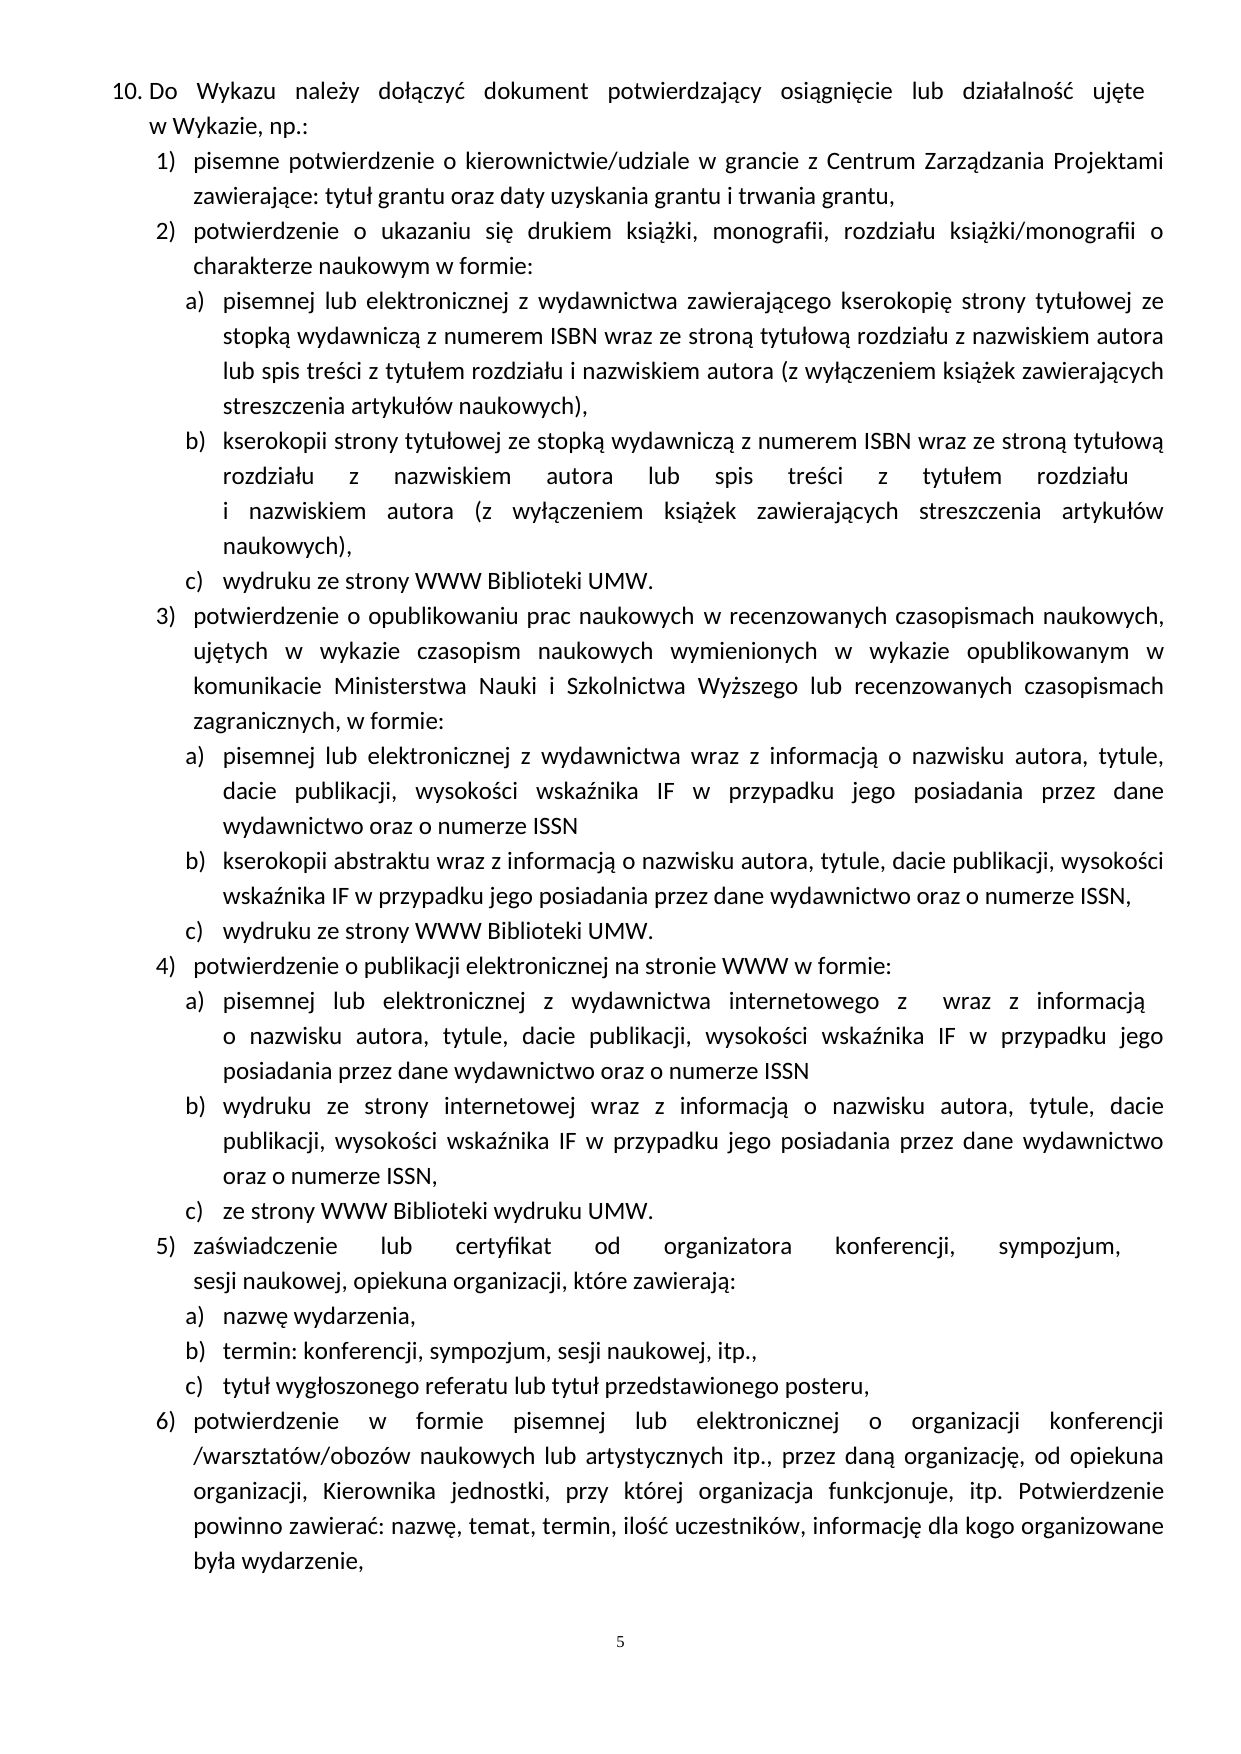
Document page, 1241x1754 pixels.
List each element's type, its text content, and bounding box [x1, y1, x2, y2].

list nazwę wydarzenia, [185, 1300, 1165, 1331]
list tytuł wygłoszonego referatu lub tytuł przedstawionego posteru, [185, 1370, 1165, 1401]
list termin: konferencji, sympozjum, sesji naukowej, itp., [185, 1335, 1165, 1366]
list potwierdzenie o opublikowaniu prac naukowych w recenzowanych czasopismach naukowych, ujętych w wykazie czasopism naukowych wymienionych w wykazie opublikowanym w komunikacie Ministerstwa Nauki i Szkolnictwa Wyższego lub recenzowanych czasopismach zagranicznych, w formie: [156, 600, 1165, 736]
list zaświadczenie lub certyfikat od organizatora konferencji, sympozjum, sesji naukowej, opiekuna organizacji, które zawierają: [156, 1230, 1165, 1296]
list ze strony WWW Biblioteki wydruku UMW. [185, 1195, 1165, 1226]
list pisemnej lub elektronicznej z wydawnictwa wraz z informacją o nazwisku autora, tytule, dacie publikacji, wysokości wskaźnika IF w przypadku jego posiadania przez dane wydawnictwo oraz o numerze ISSN [185, 740, 1165, 841]
list pisemne potwierdzenie o kierownictwie/udziale w grancie z Centrum Zarządzania Projektami zawierające: tytuł grantu oraz daty uzyskania grantu i trwania grantu, [156, 145, 1165, 211]
list Do Wykazu należy dołączyć dokument potwierdzający osiągnięcie lub działalność ujęte w Wykazie, np.: [111, 75, 1165, 141]
list pisemnej lub elektronicznej z wydawnictwa internetowego z wraz z informacją o nazwisku autora, tytule, dacie publikacji, wysokości wskaźnika IF w przypadku jego posiadania przez dane wydawnictwo oraz o numerze ISSN [185, 985, 1165, 1086]
list potwierdzenie o ukazaniu się drukiem książki, monografii, rozdziału książki/monografii o charakterze naukowym w formie: [156, 215, 1165, 281]
list wydruku ze strony internetowej wraz z informacją o nazwisku autora, tytule, dacie publikacji, wysokości wskaźnika IF w przypadku jego posiadania przez dane wydawnictwo oraz o numerze ISSN, [185, 1090, 1165, 1191]
list wydruku ze strony WWW Biblioteki UMW. [185, 565, 1165, 596]
list kserokopii abstraktu wraz z informacją o nazwisku autora, tytule, dacie publikacji, wysokości wskaźnika IF w przypadku jego posiadania przez dane wydawnictwo oraz o numerze ISSN, [185, 845, 1165, 911]
list pisemnej lub elektronicznej z wydawnictwa zawierającego kserokopię strony tytułowej ze stopką wydawniczą z numerem ISBN wraz ze stroną tytułową rozdziału z nazwiskiem autora lub spis treści z tytułem rozdziału i nazwiskiem autora (z wyłączeniem książek zawierających streszczenia artykułów naukowych), [185, 285, 1165, 421]
list potwierdzenie o publikacji elektronicznej na stronie WWW w formie: [156, 950, 1165, 981]
list potwierdzenie w formie pisemnej lub elektronicznej o organizacji konferencji /warsztatów/obozów naukowych lub artystycznych itp., przez daną organizację, od opiekuna organizacji, Kierownika jednostki, przy której organizacja funkcjonuje, itp. Potwierdzenie powinno zawierać: nazwę, temat, termin, ilość uczestników, informację dla kogo organizowane była wydarzenie, [156, 1405, 1165, 1576]
list kserokopii strony tytułowej ze stopką wydawniczą z numerem ISBN wraz ze stroną tytułową rozdziału z nazwiskiem autora lub spis treści z tytułem rozdziału i nazwiskiem autora (z wyłączeniem książek zawierających streszczenia artykułów naukowych), [185, 425, 1165, 561]
list wydruku ze strony WWW Biblioteki UMW. [185, 915, 1165, 946]
